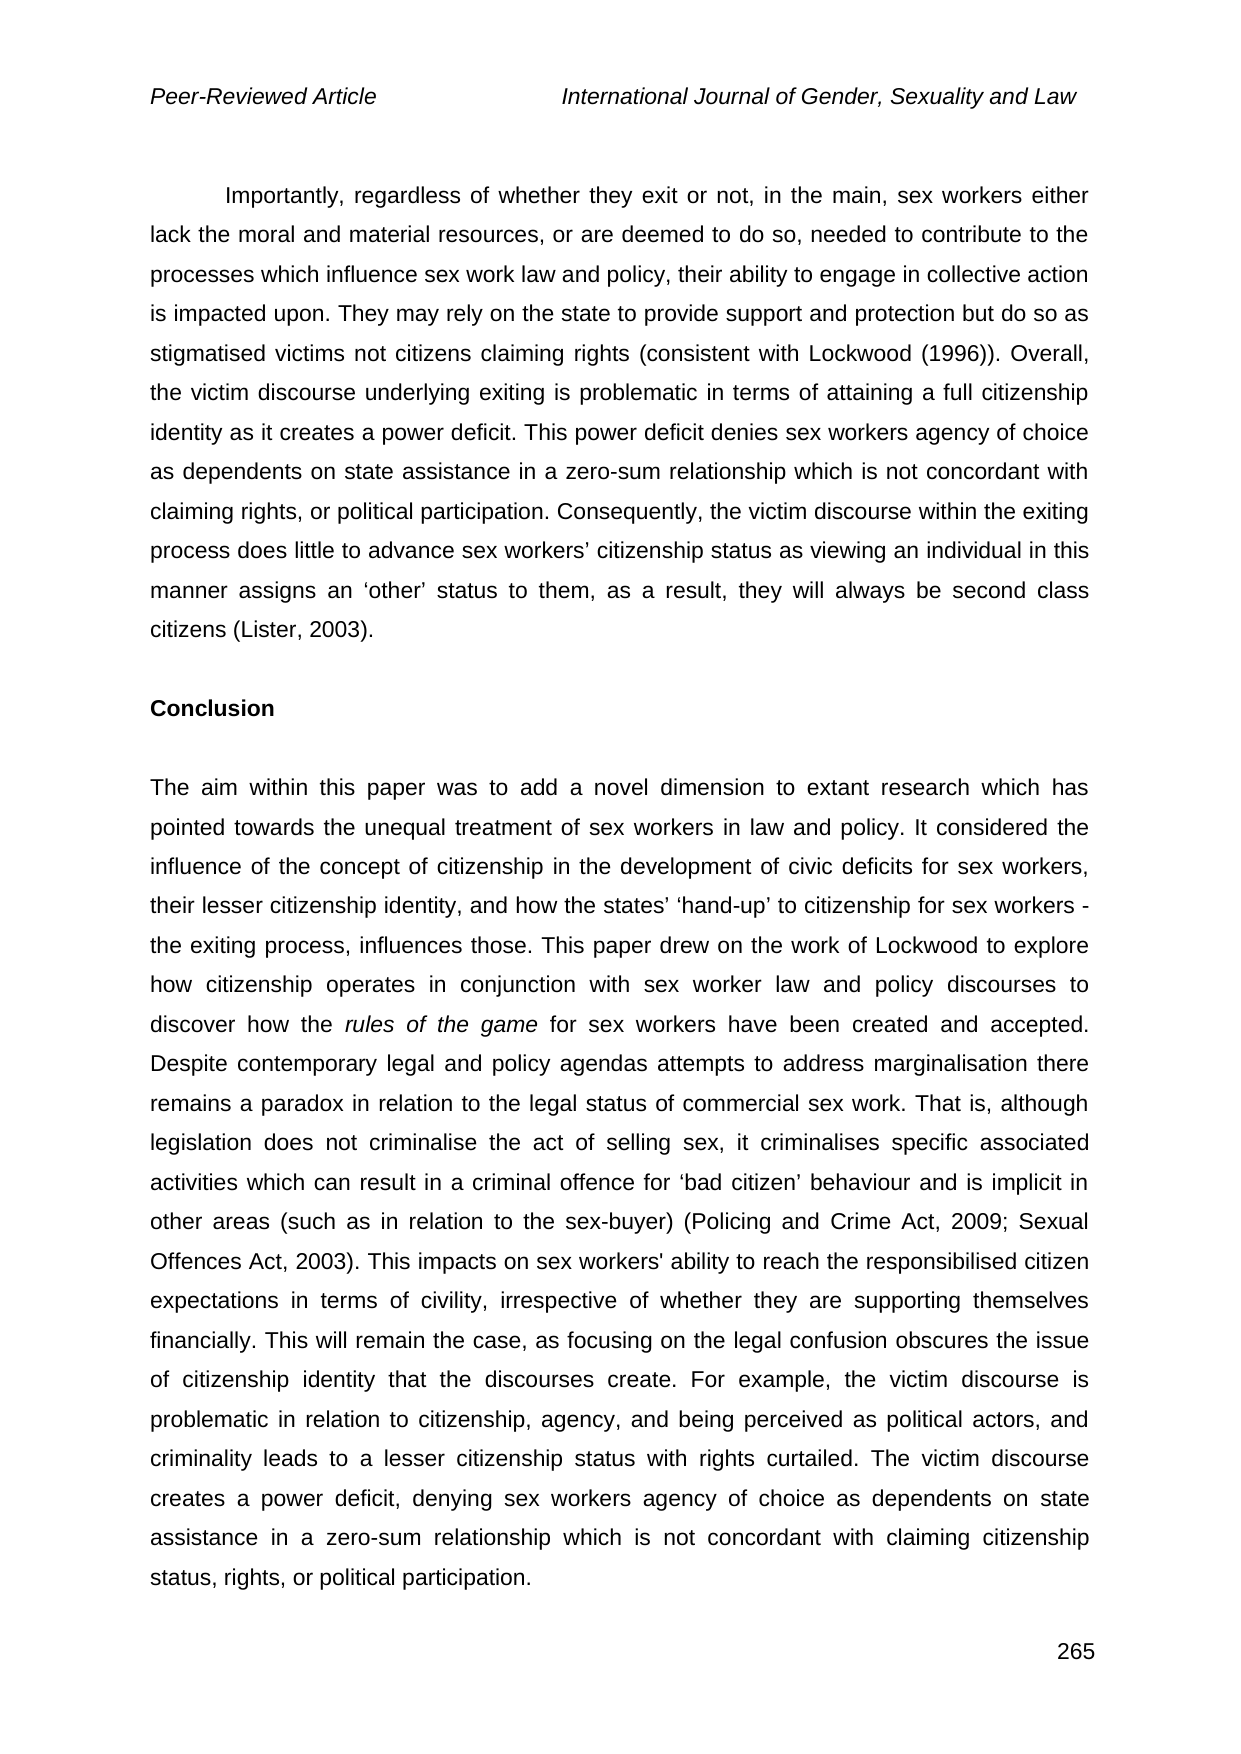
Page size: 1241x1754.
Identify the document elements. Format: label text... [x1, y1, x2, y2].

text Conclusion [150, 695, 1090, 721]
text The aim within this paper was to add a novel dimension to extant research which has pointed towards the unequal treatment of sex workers in law and policy. It considered the influence of the concept of citizenship in the development of civic deficits for sex workers, their lesser citizenship identity, and how the states’ ‘hand-up’ to citizenship for sex workers - the exiting process, influences those. This paper drew on the work of Lockwood to explore how citizenship operates in conjunction with sex worker law and policy discourses to discover how the rules of the game for sex workers have been created and accepted. Despite contemporary legal and policy agendas attempts to address marginalisation there remains a paradox in relation to the legal status of commercial sex work. That is, although legislation does not criminalise the act of selling sex, it criminalises specific associated activities which can result in a criminal offence for ‘bad citizen’ behaviour and is implicit in other areas (such as in relation to the sex-buyer) (Policing and Crime Act, 2009; Sexual Offences Act, 2003). This impacts on sex workers' ability to reach the responsibilised citizen expectations in terms of civility, irrespective of whether they are supporting themselves financially. This will remain the case, as focusing on the legal confusion obscures the issue of citizenship identity that the discourses create. For example, the victim discourse is problematic in relation to citizenship, agency, and being perceived as political actors, and criminality leads to a lesser citizenship status with rights curtailed. The victim discourse creates a power deficit, denying sex workers agency of choice as dependents on state assistance in a zero-sum relationship which is not concordant with claiming citizenship status, rights, or political participation. [150, 774, 1090, 1590]
text Importantly, regardless of whether they exit or not, in the main, sex workers either lack the moral and material resources, or are deemed to do so, needed to contribute to the processes which influence sex work law and policy, their ability to engage in collective action is impacted upon. They may rely on the state to provide support and protection but do so as stigmatised victims not citizens claiming rights (consistent with Lockwood (1996)). Overall, the victim discourse underlying exiting is problematic in terms of attaining a full citizenship identity as it creates a power deficit. This power deficit denies sex workers agency of choice as dependents on state assistance in a zero-sum relationship which is not concordant with claiming rights, or political participation. Consequently, the victim discourse within the exiting process does little to advance sex workers’ citizenship status as viewing an individual in this manner assigns an ‘other’ status to them, as a result, they will always be second class citizens (Lister, 2003). [150, 182, 1090, 642]
